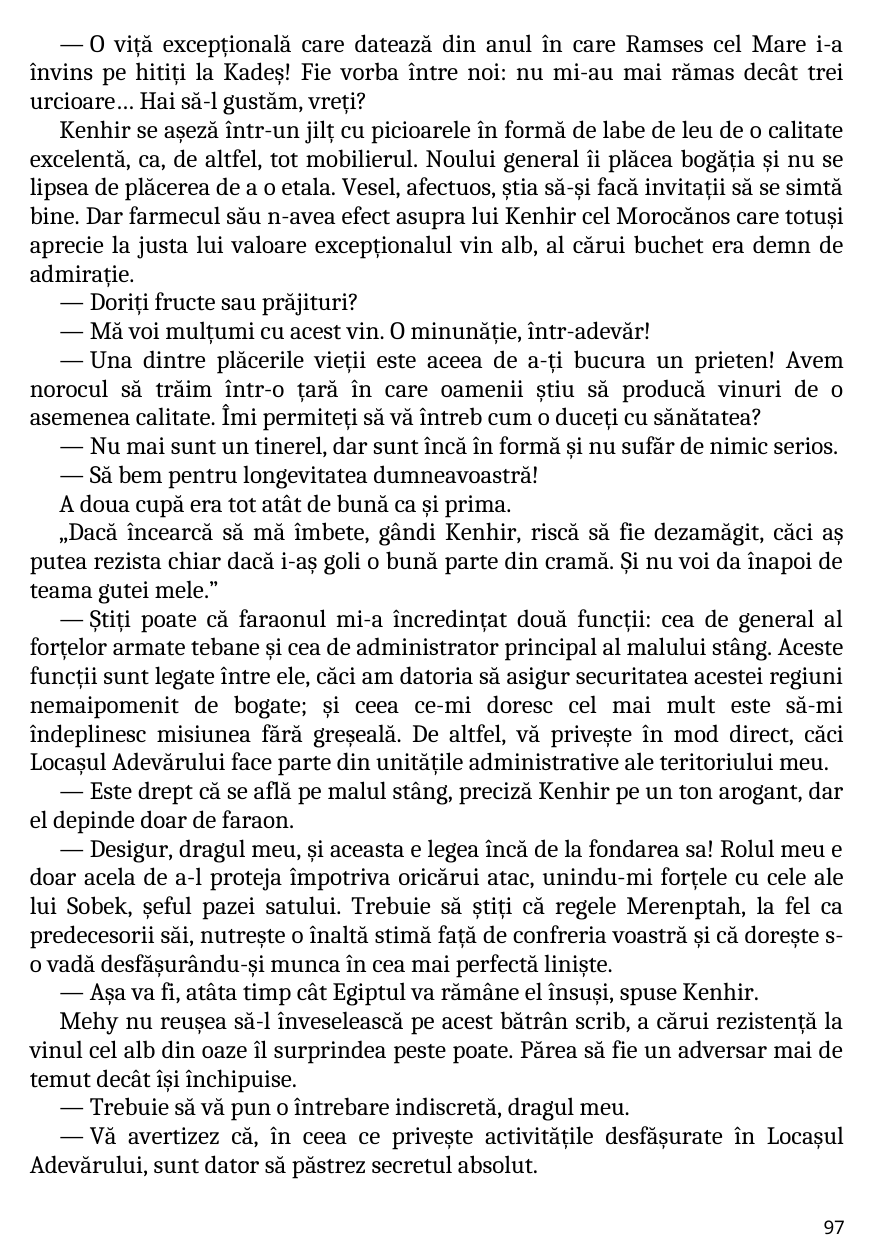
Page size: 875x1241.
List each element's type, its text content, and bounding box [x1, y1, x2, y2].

text — Este drept că se află pe malul stâng, preciză Kenhir pe un ton arogant, dar el depinde doar de faraon. [29, 777, 844, 834]
text — Mă voi mulțumi cu acest vin. O minunăție, într-adevăr! [29, 317, 844, 346]
text — Desigur, dragul meu, și aceasta e legea încă de la fondarea sa! Rolul meu e doar acela de a-l proteja împotriva oricărui atac, unindu-mi forțele cu cele ale lui Sobek, șeful pazei satului. Trebuie să știți că regele Merenptah, la fel ca predecesorii săi, nutrește o înaltă stimă față de confreria voastră și că dorește s-o vadă desfășurându-și munca în cea mai perfectă liniște. [29, 834, 844, 978]
text — Doriți fructe sau prăjituri? [29, 288, 844, 317]
text — Una dintre plăcerile vieții este aceea de a-ți bucura un prieten! Avem norocul să trăim într-o țară în care oamenii știu să producă vinuri de o asemenea calitate. Îmi permiteți să vă întreb cum o duceți cu sănătatea? [29, 346, 844, 432]
text — Trebuie să vă pun o întrebare indiscretă, dragul meu. [29, 1093, 844, 1122]
text — Așa va fi, atâta timp cât Egiptul va rămâne el însuși, spuse Kenhir. [29, 978, 844, 1007]
text „Dacă încearcă să mă îmbete, gândi Kenhir, riscă să fie dezamăgit, căci aș putea rezista chiar dacă i-aș goli o bună parte din cramă. Și nu voi da înapoi de teama gutei mele.” [29, 518, 844, 604]
text — Știți poate că faraonul mi-a încredințat două funcții: cea de general al forțelor armate tebane și cea de administrator principal al malului stâng. Aceste funcții sunt legate între ele, căci am datoria să asigur securitatea acestei regiuni nemaipomenit de bogate; și ceea ce-mi doresc cel mai mult este să-mi îndeplinesc misiunea fără greșeală. De altfel, vă privește în mod direct, căci Locașul Adevărului face parte din unitățile administrative ale teritoriului meu. [29, 604, 844, 777]
text A doua cupă era tot atât de bună ca și prima. [29, 489, 844, 518]
text Mehy nu reușea să-l înveselească pe acest bătrân scrib, a cărui rezistență la vinul cel alb din oaze îl surprindea peste poate. Părea să fie un adversar mai de temut decât își închipuise. [29, 1007, 844, 1093]
text — O viță excepțională care datează din anul în care Ramses cel Mare i-a învins pe hitiți la Kadeș! Fie vorba între noi: nu mi-au mai rămas decât trei urcioare… Hai să-l gustăm, vreți? [29, 29, 844, 116]
text Kenhir se așeză într-un jilț cu picioarele în formă de labe de leu de o calitate excelentă, ca, de altfel, tot mobilierul. Noului general îi plăcea bogăția și nu se lipsea de plăcerea de a o etala. Vesel, afectuos, știa să-și facă invitații să se simtă bine. Dar farmecul său n-avea efect asupra lui Kenhir cel Morocănos care totuși aprecie la justa lui valoare excepționalul vin alb, al cărui buchet era demn de admirație. [29, 116, 844, 288]
text — Vă avertizez că, în ceea ce privește activitățile desfășurate în Locașul Adevărului, sunt dator să păstrez secretul absolut. [29, 1122, 844, 1179]
text — Nu mai sunt un tinerel, dar sunt încă în formă și nu sufăr de nimic serios. [29, 432, 844, 461]
text — Să bem pentru longevitatea dumneavoastră! [29, 461, 844, 489]
